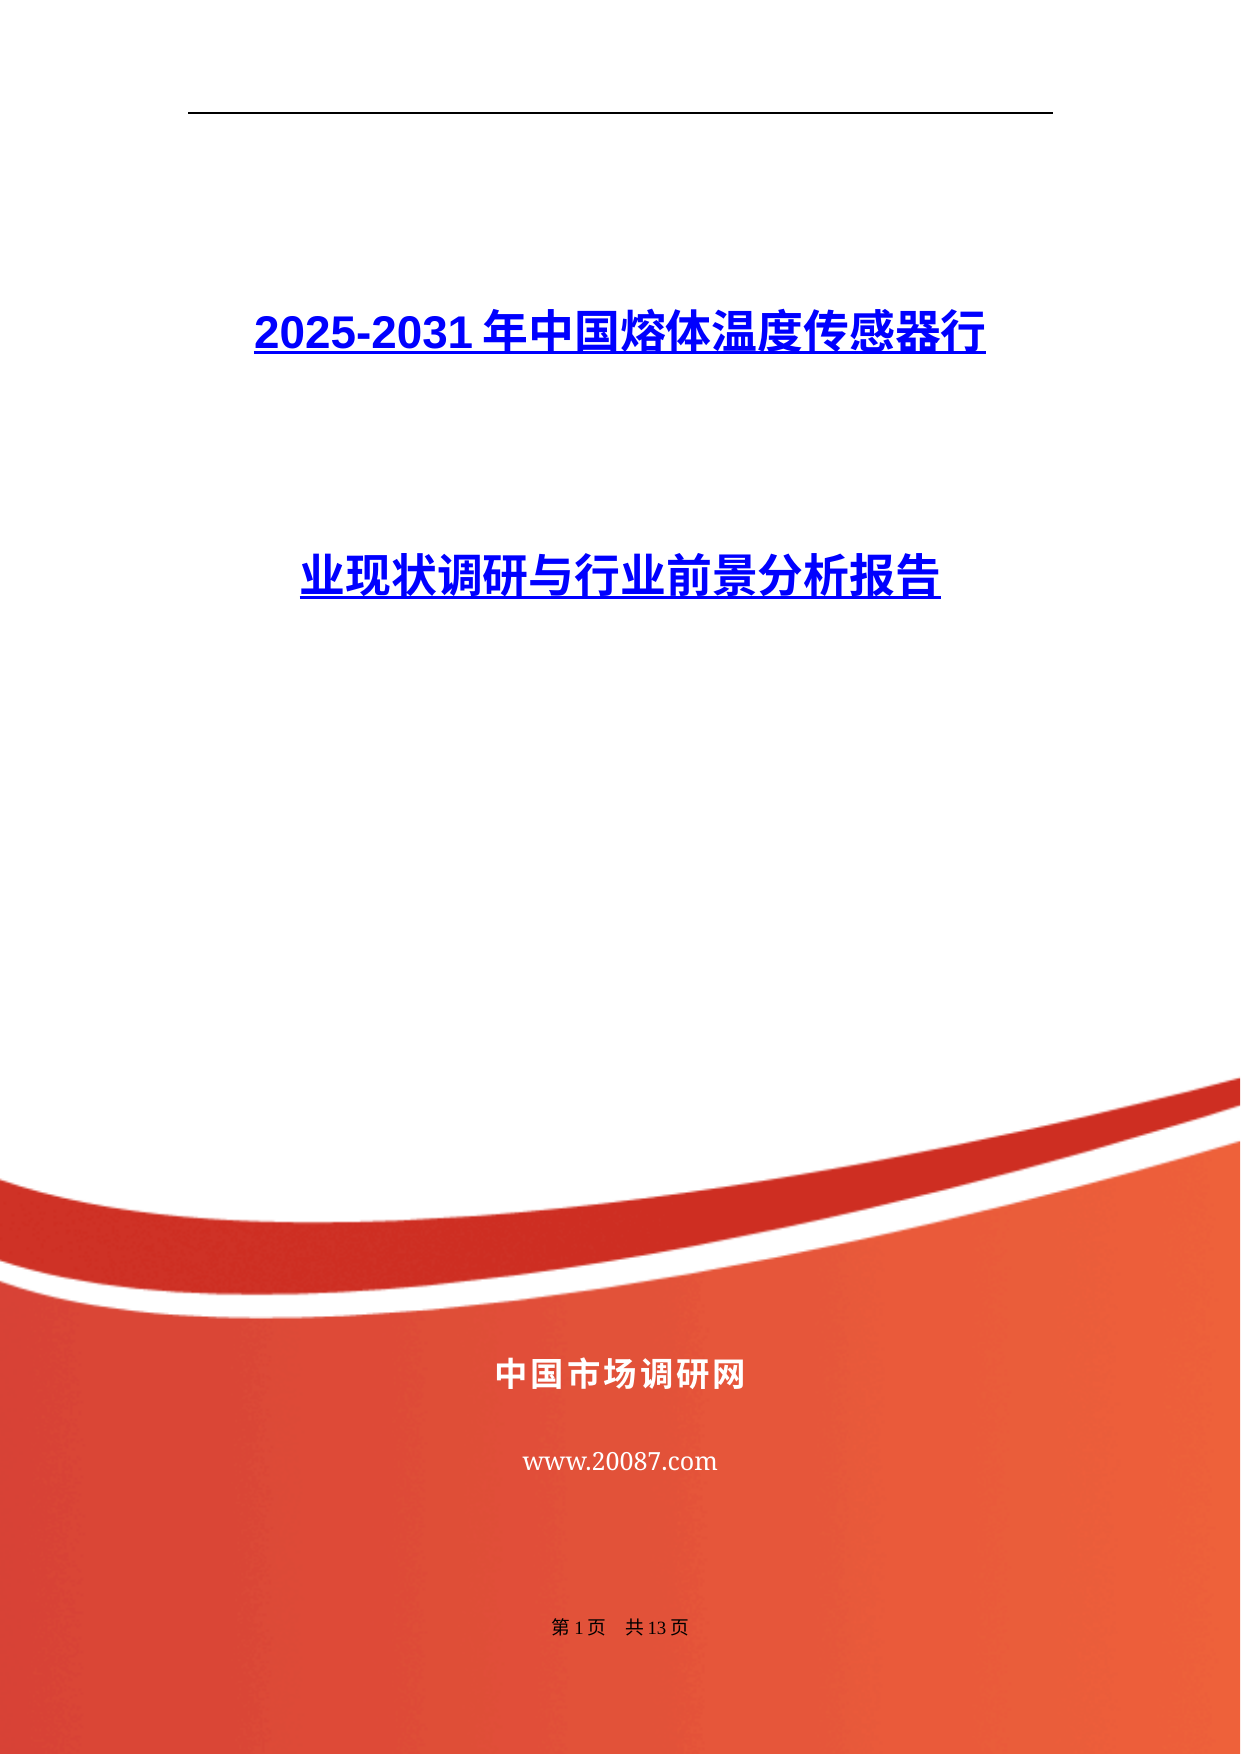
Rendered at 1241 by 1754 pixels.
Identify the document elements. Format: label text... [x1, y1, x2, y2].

table_header 2025-2031年中国熔体温度传感器行业现状调研与行业前景分析报告 [188, 207, 1053, 773]
subtitle 中国市场调研网 [187, 1339, 1053, 1404]
picture [0, 1006, 1241, 1754]
text www.20087.com [187, 1428, 1053, 1493]
